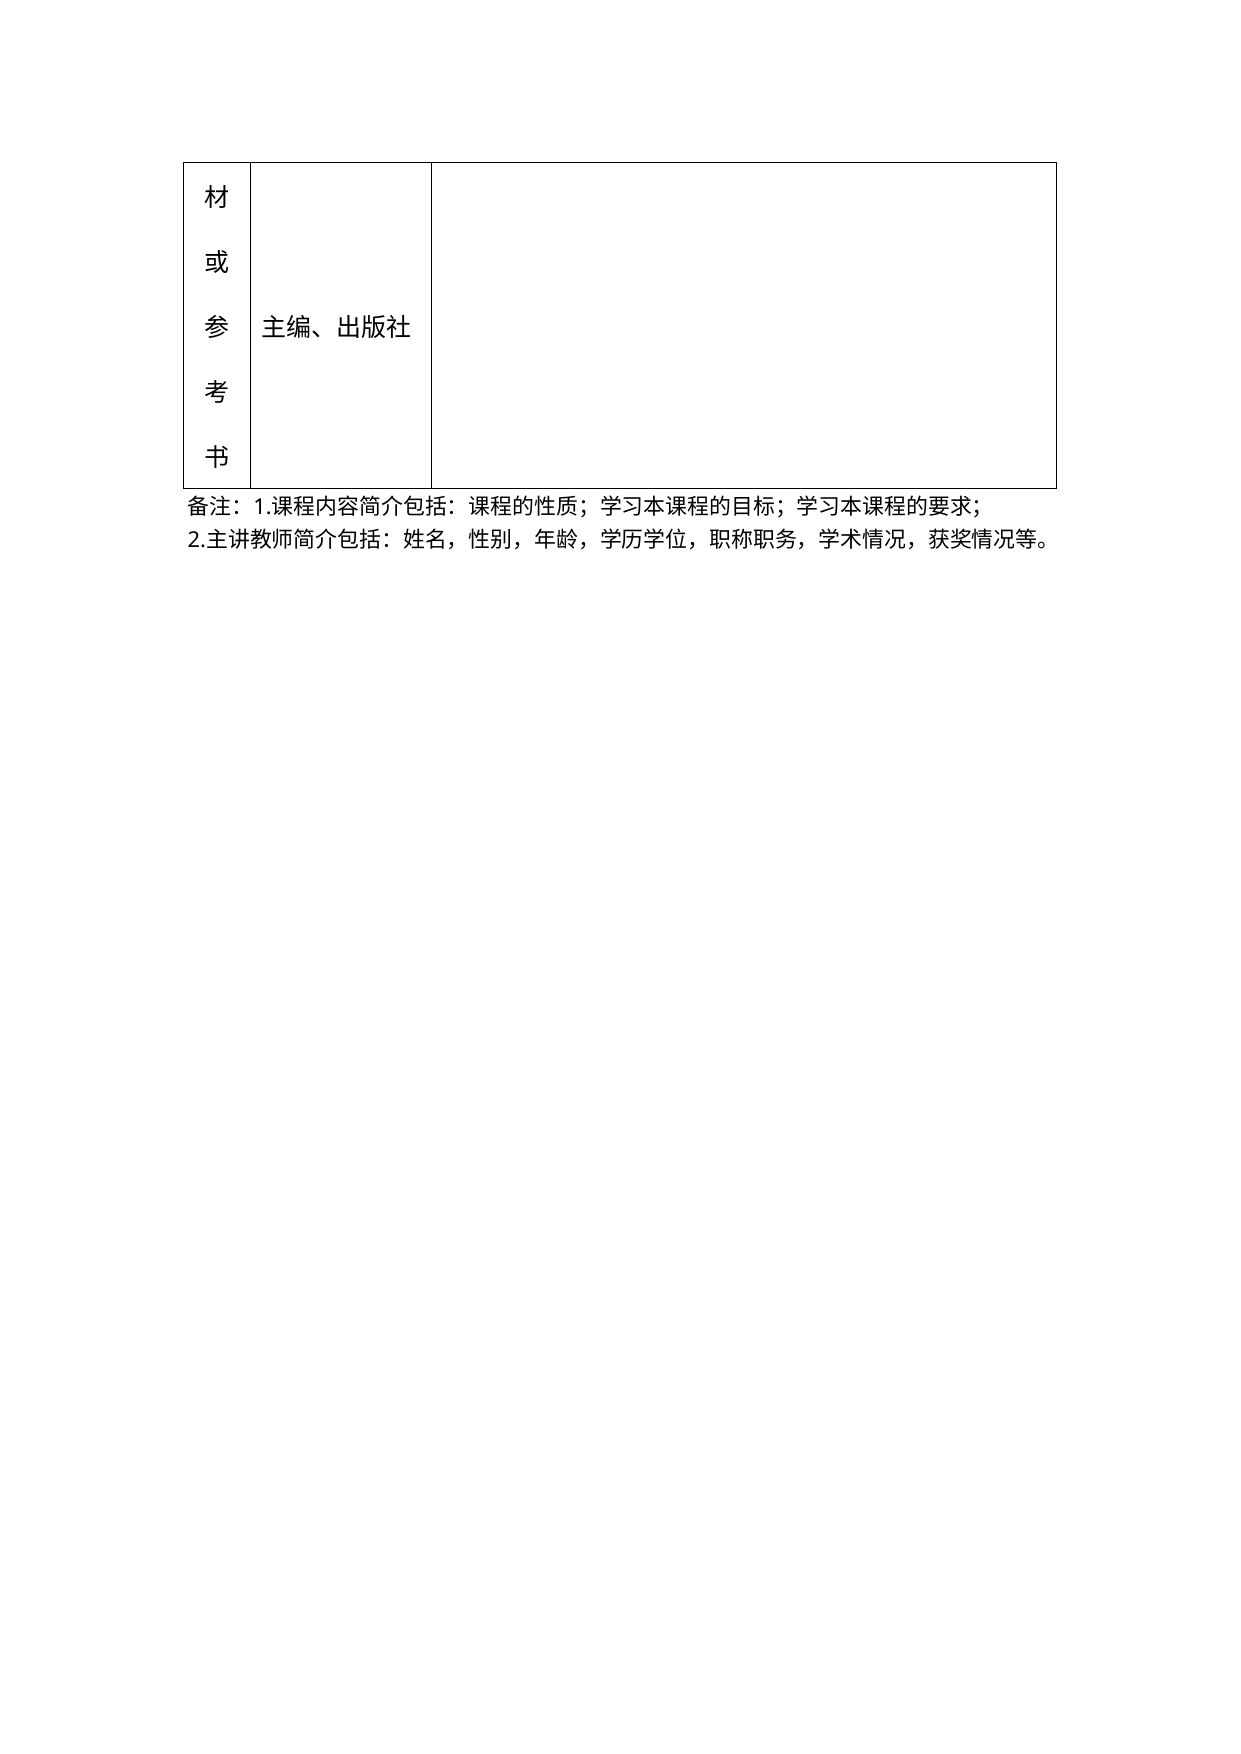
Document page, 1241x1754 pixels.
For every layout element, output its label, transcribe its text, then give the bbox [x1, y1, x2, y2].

table_cell 主编、出版社 [251, 163, 431, 488]
table_header 教材或参考书 [184, 163, 250, 488]
text 2.主讲教师简介包括：姓名，性别，年龄，学历学位，职称职务，学术情况，获奖情况等。 [187, 522, 1053, 554]
table_cell [432, 163, 1056, 488]
text 备注：1.课程内容简介包括：课程的性质；学习本课程的目标；学习本课程的要求； [187, 489, 1053, 522]
